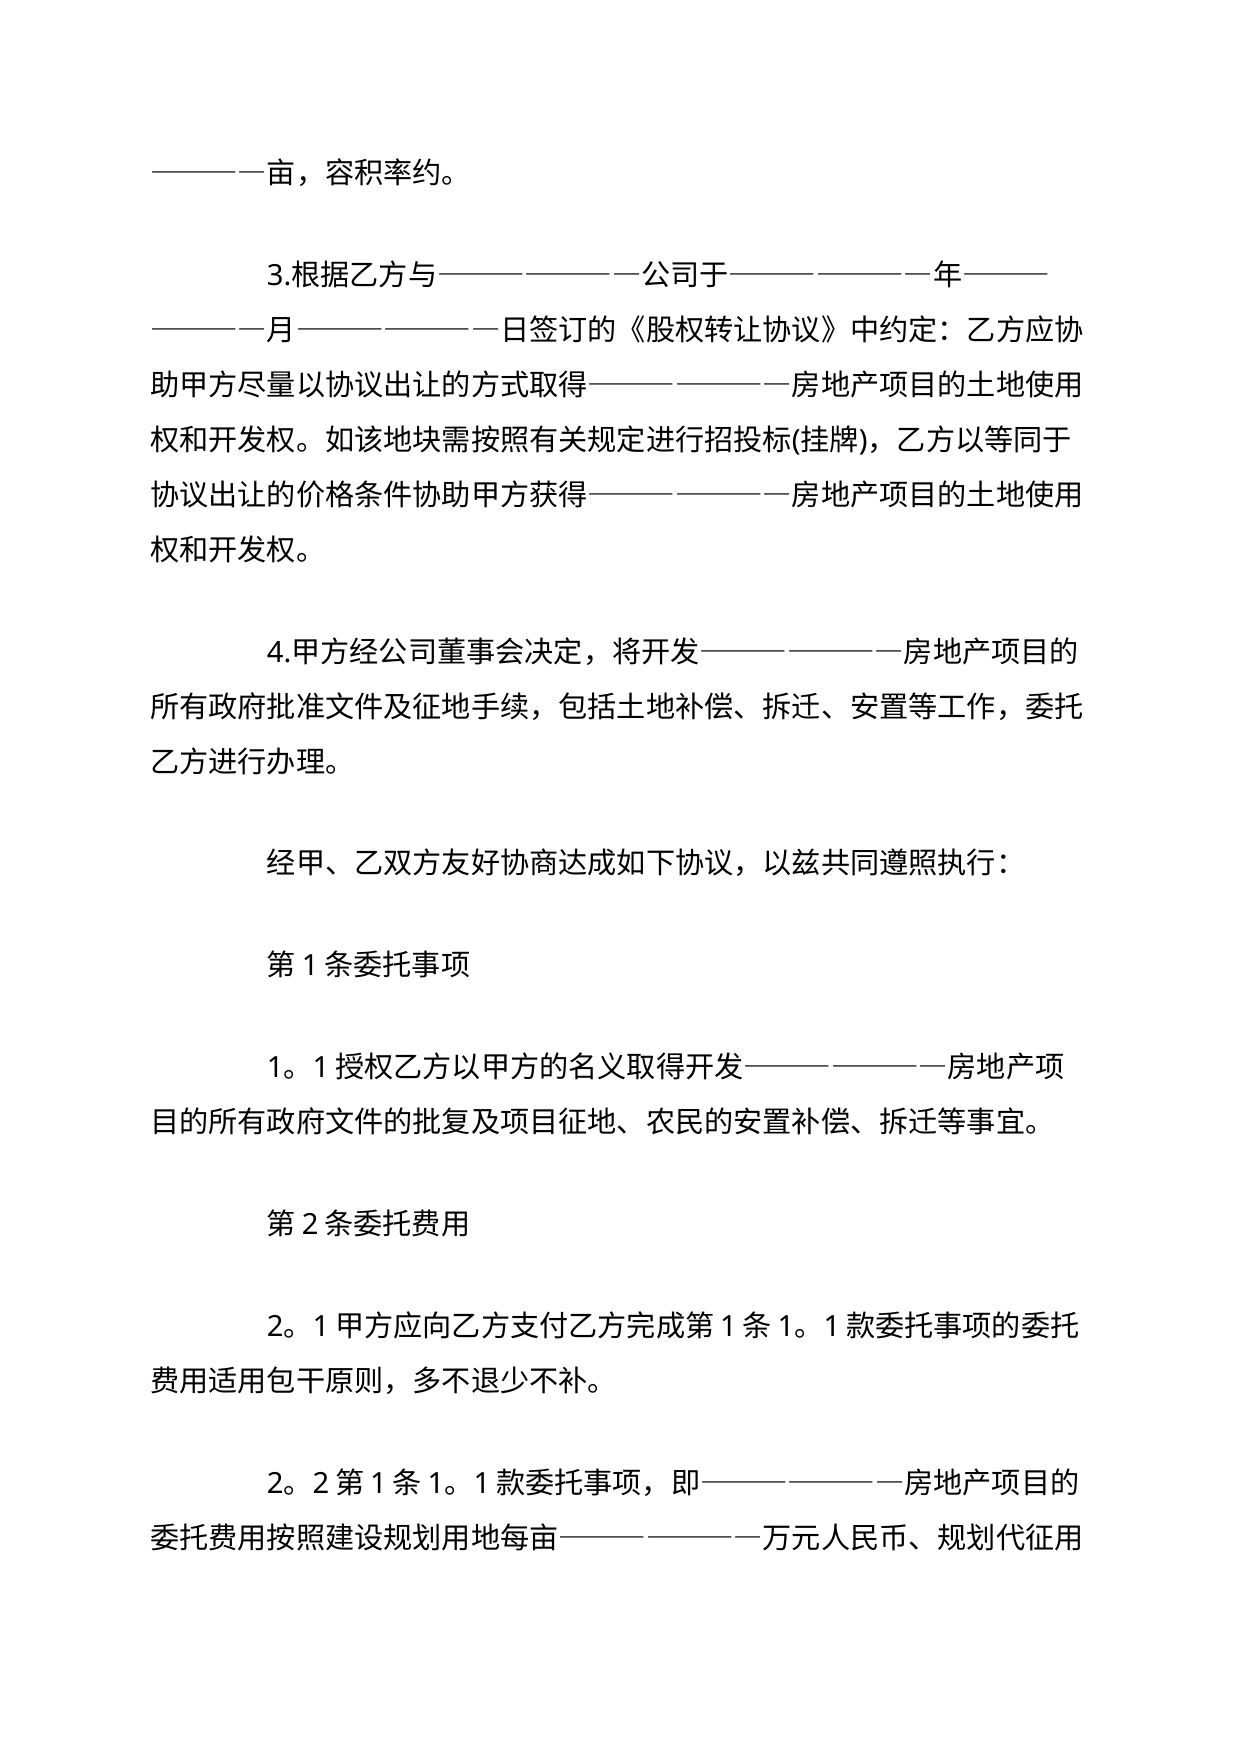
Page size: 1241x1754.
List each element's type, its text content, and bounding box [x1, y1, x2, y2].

text 4.甲方经公司董事会决定，将开发———————房地产项目的所有政府批准文件及征地手续，包括土地补偿、拆迁、安置等工作，委托乙方进行办理。 [150, 628, 1090, 780]
text 第1条委托事项 [150, 942, 1090, 984]
text 1。1授权乙方以甲方的名义取得开发———————房地产项目的所有政府文件的批复及项目征地、农民的安置补偿、拆迁等事宜。 [150, 1044, 1090, 1141]
text 经甲、乙双方友好协商达成如下协议，以兹共同遵照执行： [150, 840, 1090, 882]
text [150, 1459, 1090, 1556]
text 2。1甲方应向乙方支付乙方完成第1条1。1款委托事项的委托费用适用包干原则，多不退少不补。 [150, 1302, 1090, 1400]
text 第2条委托费用 [150, 1200, 1090, 1243]
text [150, 150, 1090, 192]
text 3.根据乙方与———————公司于———————年———————月———————日签订的《股权转让协议》中约定：乙方应协助甲方尽量以协议出让的方式取得———————房地产项目的土地使用权和开发权。如该地块需按照有关规定进行招投标(挂牌)，乙方以等同于协议出让的价格条件协助甲方获得———————房地产项目的土地使用权和开发权。 [150, 252, 1090, 569]
